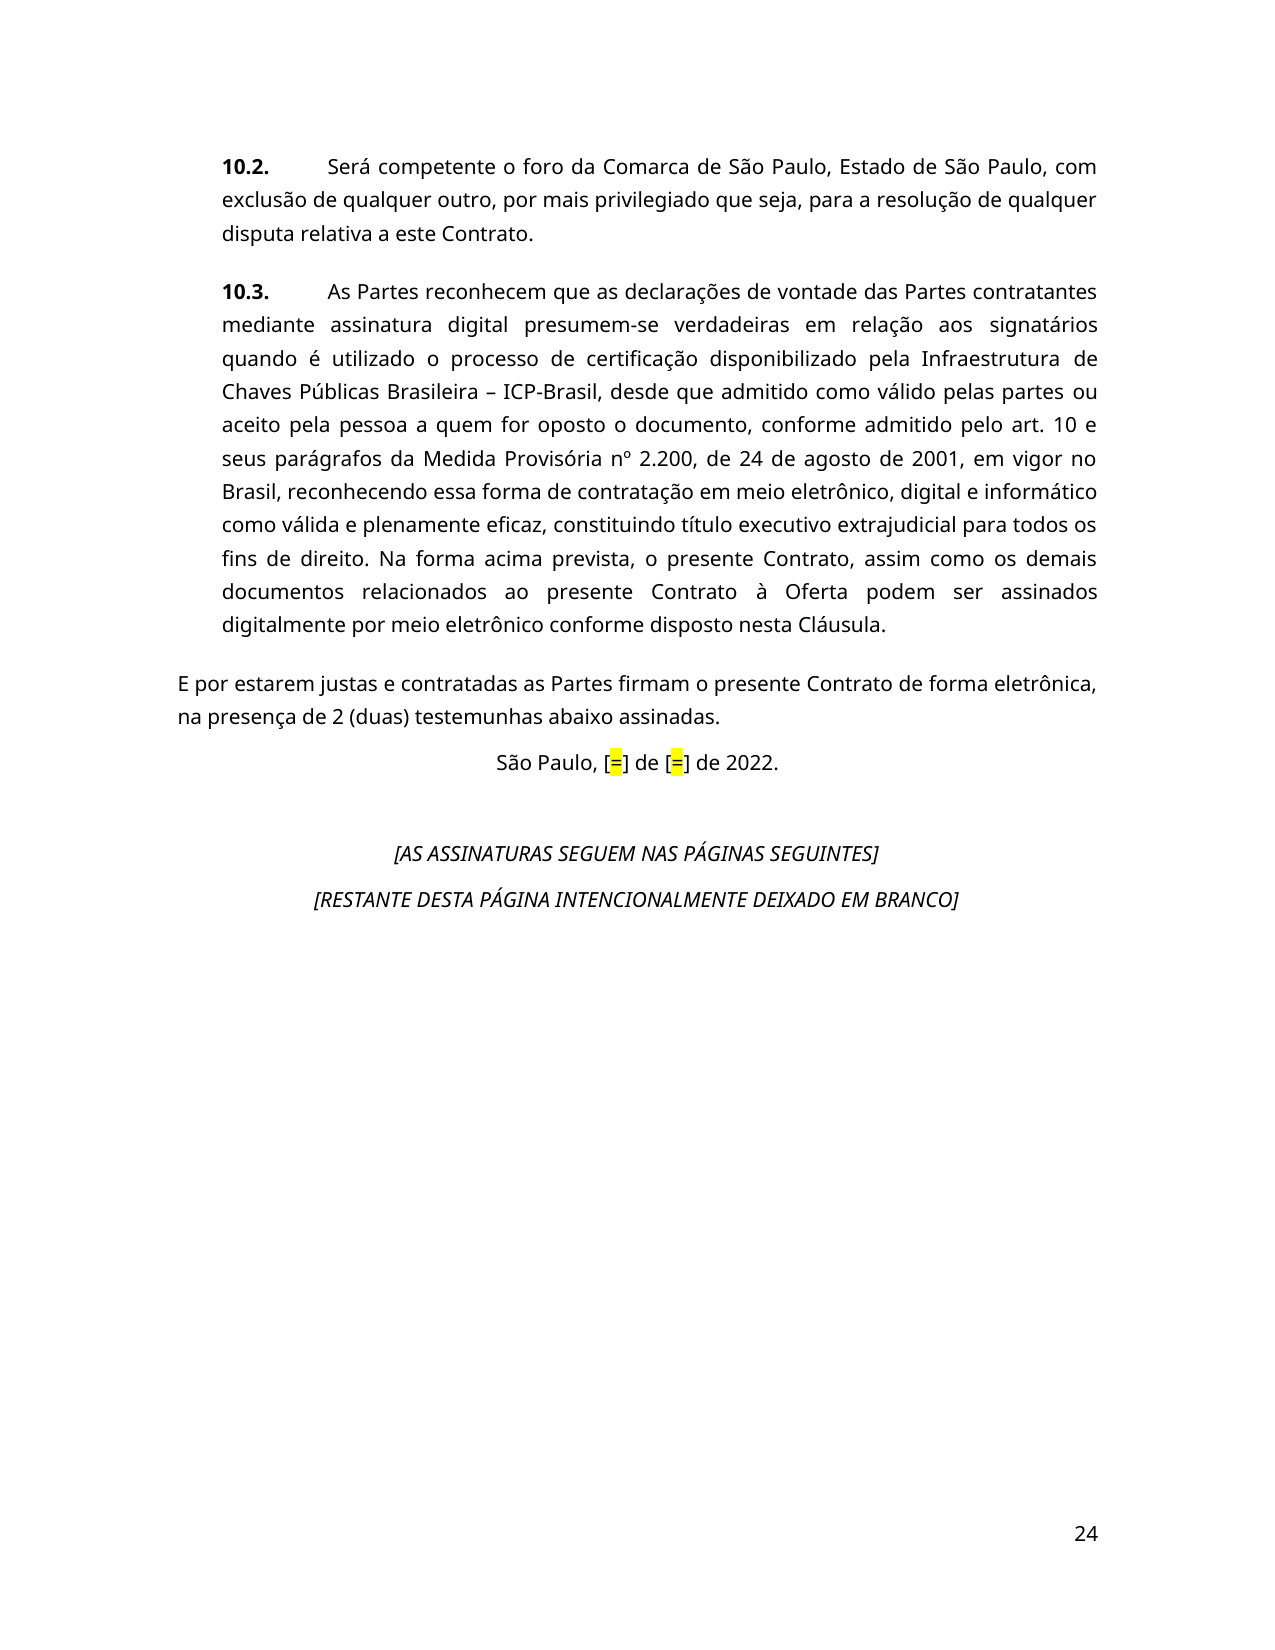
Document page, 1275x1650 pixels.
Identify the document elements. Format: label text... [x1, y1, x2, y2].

text [AS ASSINATURAS SEGUEM NAS PÁGINAS SEGUINTES] [177, 835, 1098, 868]
text São Paulo, [=] de [=] de 2022. [177, 743, 1098, 777]
text As Partes reconhecem que as declarações de vontade das Partes contratantes mediante assinatura digital presumem-se verdadeiras em relação aos signatários quando é utilizado o processo de certificação disponibilizado pela Infraestrutura de Chaves Públicas Brasileira – ICP-Brasil, desde que admitido como válido pelas partes ou aceito pela pessoa a quem for oposto o documento, conforme admitido pelo art. 10 e seus parágrafos da Medida Provisória nº 2.200, de 24 de agosto de 2001, em vigor no Brasil, reconhecendo essa forma de contratação em meio eletrônico, digital e informático como válida e plenamente eficaz, constituindo título executivo extrajudicial para todos os fins de direito. Na forma acima prevista, o presente Contrato, assim como os demais documentos relacionados ao presente Contrato à Oferta podem ser assinados digitalmente por meio eletrônico conforme disposto nesta Cláusula. [222, 273, 1098, 639]
text E por estarem justas e contratadas as Partes firmam o presente Contrato de forma eletrônica, na presença de 2 (duas) testemunhas abaixo assinadas. [177, 664, 1098, 731]
text Será competente o foro da Comarca de São Paulo, Estado de São Paulo, com exclusão de qualquer outro, por mais privilegiado que seja, para a resolução de qualquer disputa relativa a este Contrato. [222, 148, 1098, 248]
text [RESTANTE DESTA PÁGINA INTENCIONALMENTE DEIXADO EM BRANCO] [177, 881, 1098, 914]
